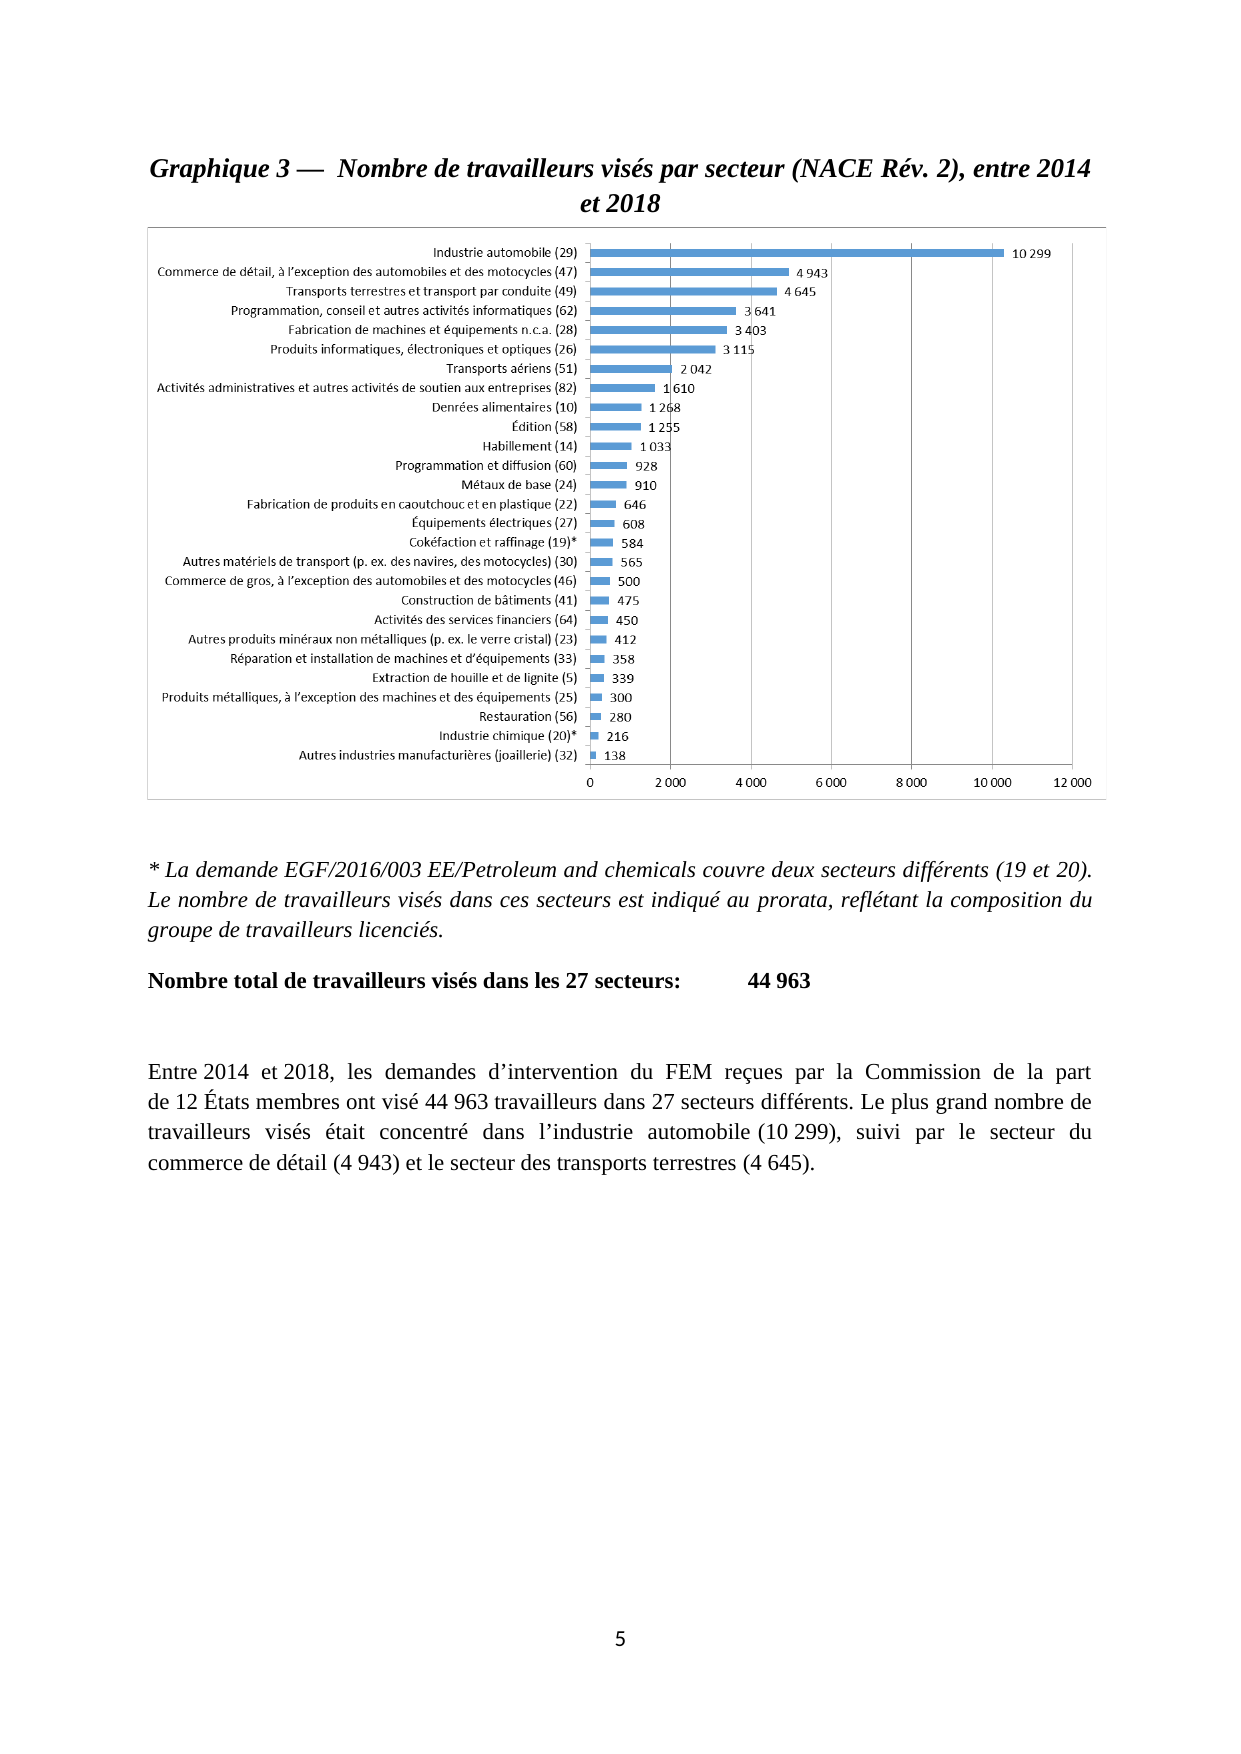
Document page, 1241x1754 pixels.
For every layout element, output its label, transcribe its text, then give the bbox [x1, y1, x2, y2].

picture [147, 227, 1107, 800]
text * La demande EGF/2016/003 EE/Petroleum and chemicals couvre deux secteurs différents (19 et 20). Le nombre de travailleurs visés dans ces secteurs est indiqué au prorata, reflétant la composition du groupe de travailleurs licenciés. [148, 856, 1093, 943]
text Entre 2014 et 2018, les demandes d’intervention du FEM reçues par la Commission de la part de 12 États membres ont visé 44 963 travailleurs dans 27 secteurs différents. Le plus grand nombre de travailleurs visés était concentré dans l’industrie automobile (10 299), suivi par le secteur du commerce de détail (4 943) et le secteur des transports terrestres (4 645). [148, 1058, 1093, 1175]
text Nombre total de travailleurs visés dans les 27 secteurs: 44 963 [148, 967, 1093, 994]
subtitle Graphique 3 — Nombre de travailleurs visés par secteur (NACE Rév. 2), entre 2014 et 2018 [148, 152, 1093, 219]
